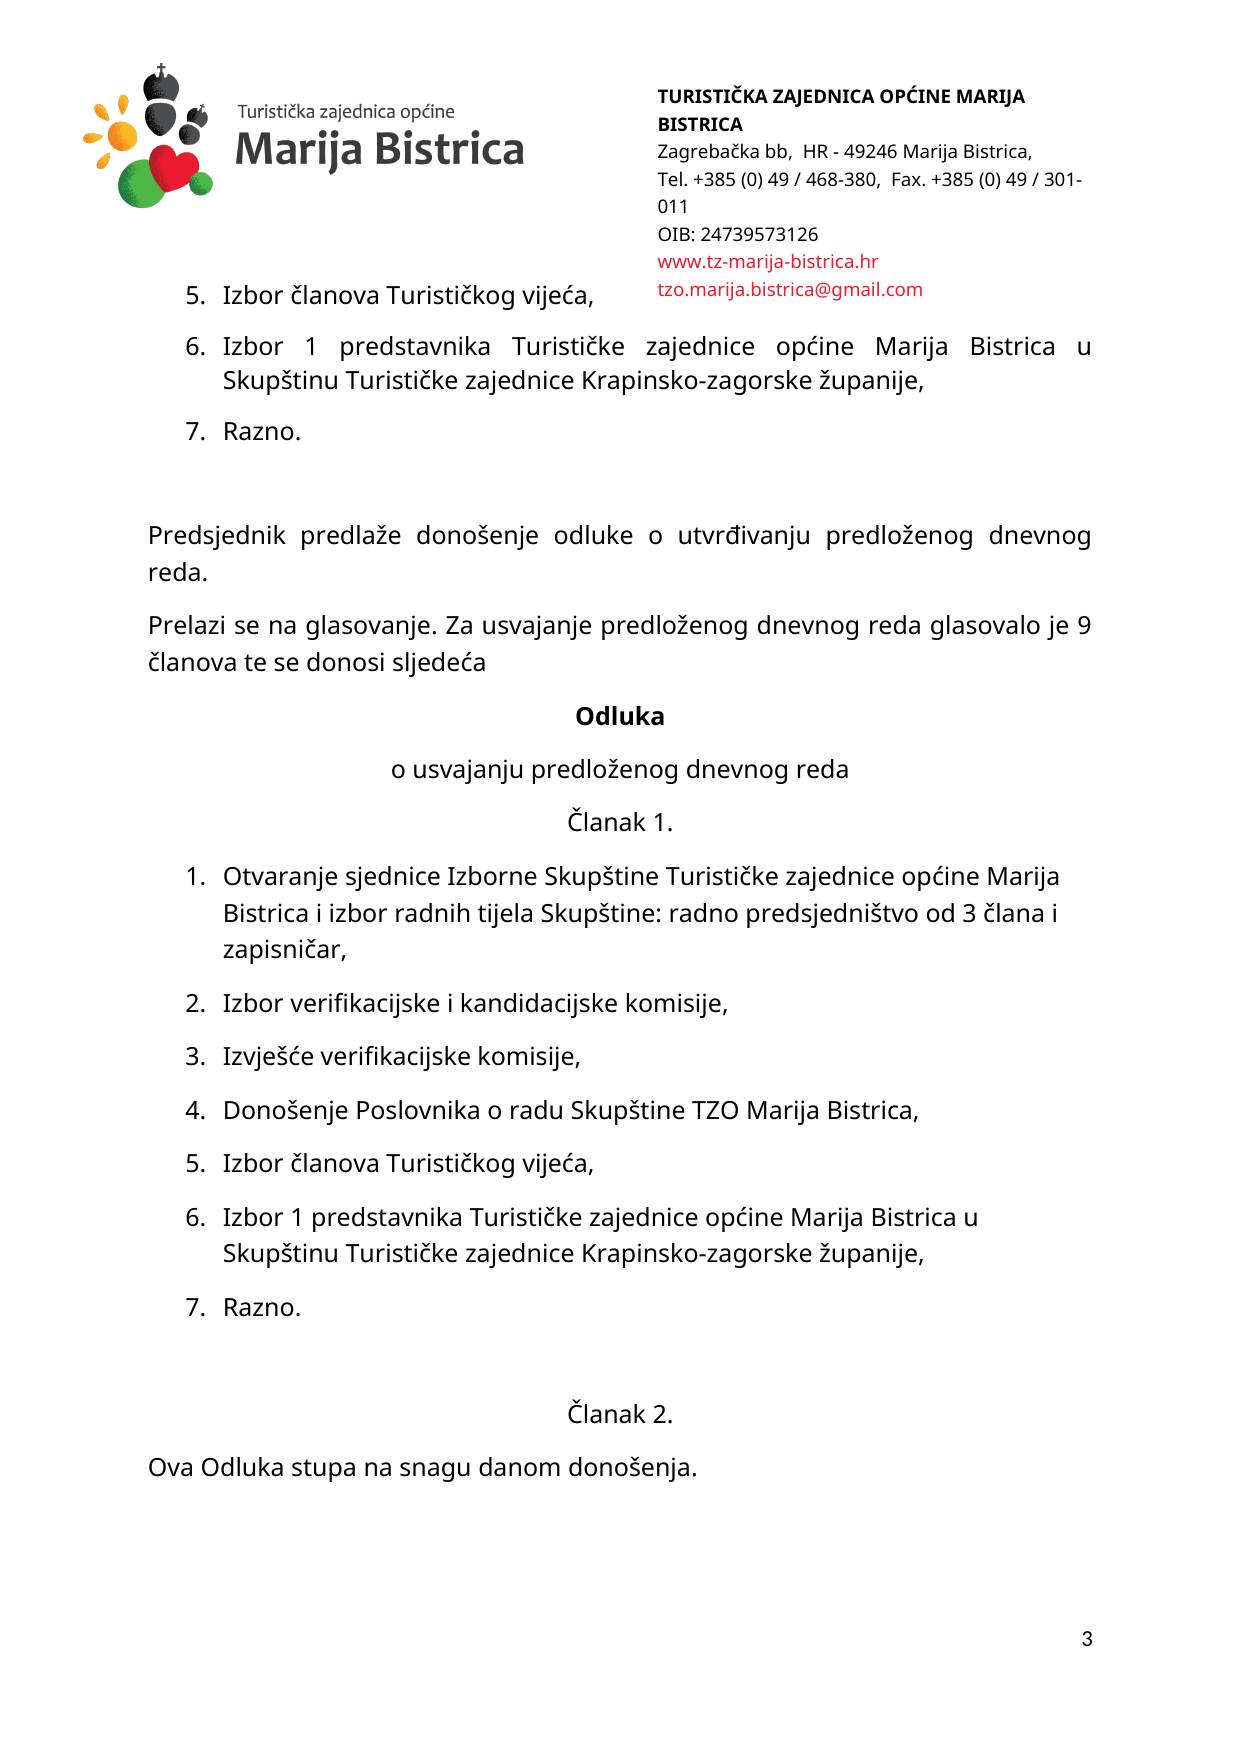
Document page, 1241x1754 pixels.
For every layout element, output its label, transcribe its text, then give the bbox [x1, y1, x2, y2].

list Izbor članova Turističkog vijeća, [185, 278, 1093, 312]
text Članak 2. [148, 1396, 1093, 1430]
list Donošenje Poslovnika o radu Skupštine TZO Marija Bistrica, [185, 1092, 1093, 1126]
list Razno. [185, 1289, 1093, 1323]
list Izbor 1 predstavnika Turističke zajednice općine Marija Bistrica u Skupštinu Turističke zajednice Krapinsko-zagorske županije, [185, 1199, 1093, 1270]
text o usvajanju predloženog dnevnog reda [148, 752, 1093, 786]
list Izbor 1 predstavnika Turističke zajednice općine Marija Bistrica u Skupštinu Turističke zajednice Krapinsko-zagorske županije, [185, 329, 1093, 397]
list Razno. [185, 413, 1093, 448]
list Izvješće verifikacijske komisije, [185, 1039, 1093, 1073]
list Izbor članova Turističkog vijeća, [185, 1146, 1093, 1180]
text Predsjednik predlaže donošenje odluke o utvrđivanju predloženog dnevnog reda. [148, 518, 1093, 588]
text Prelazi se na glasovanje. Za usvajanje predloženog dnevnog reda glasovalo je 9 članova te se donosi sljedeća [148, 608, 1093, 679]
text Članak 1. [148, 805, 1093, 839]
list Izbor verifikacijske i kandidacijske komisije, [185, 985, 1093, 1019]
text Ova Odluka stupa na snagu danom donošenja. [148, 1450, 1093, 1484]
list Otvaranje sjednice Izborne Skupštine Turističke zajednice općine Marija Bistrica i izbor radnih tijela Skupštine: radno predsjedništvo od 3 člana i zapisničar, [185, 858, 1093, 966]
text Odluka [148, 698, 1093, 732]
picture [45, 12, 571, 263]
